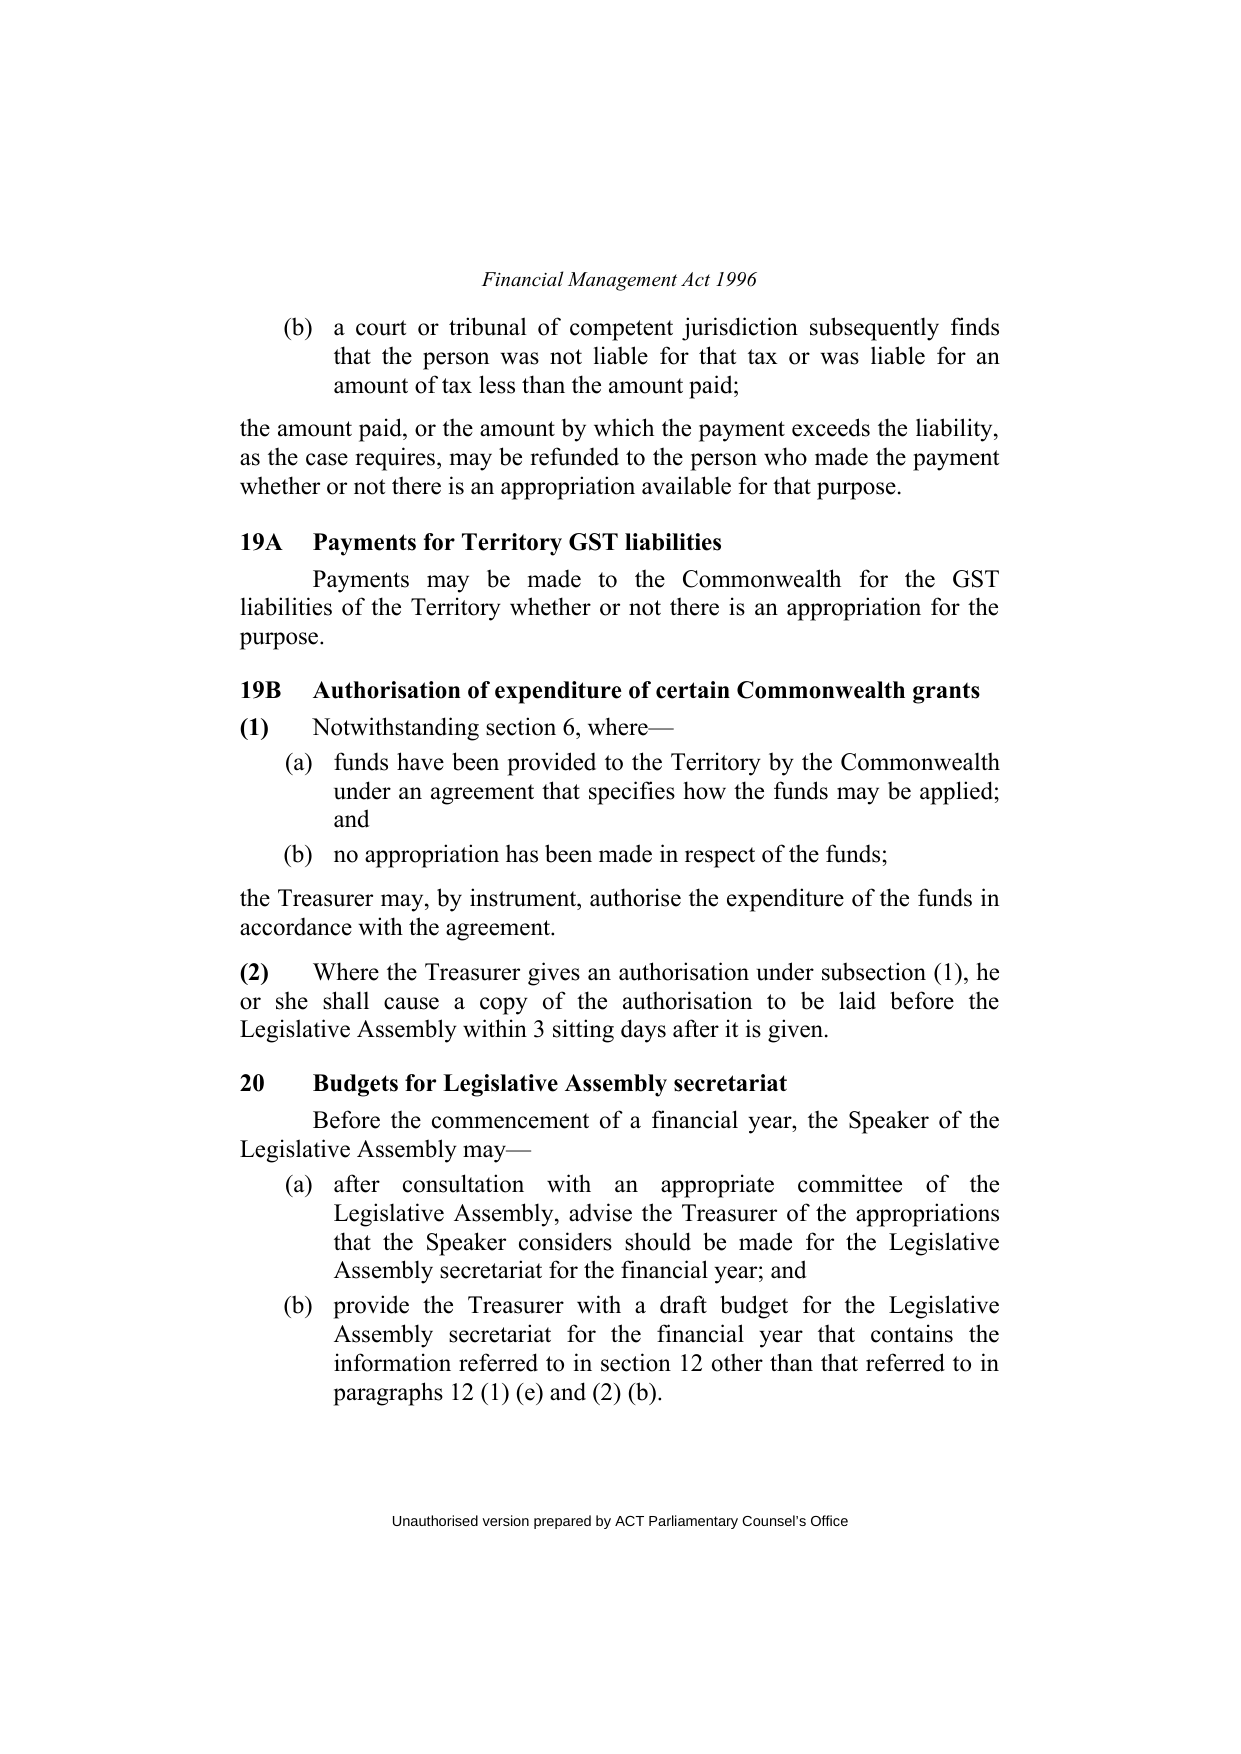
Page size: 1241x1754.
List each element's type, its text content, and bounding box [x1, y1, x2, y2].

text 19A Payments for Territory GST liabilities [239, 527, 1001, 555]
text Before the commencement of a financial year, the Speaker of the Legislative Assembly may— [239, 1105, 1001, 1163]
text (a) after consultation with an appropriate committee of the Legislative Assembly, advise the Treasurer of the appropriations that the Speaker considers should be made for the Legislative Assembly secretariat for the financial year; and [239, 1169, 1001, 1284]
text 20 Budgets for Legislative Assembly secretariat [239, 1068, 1001, 1097]
text (b) a court or tribunal of competent jurisdiction subsequently finds that the person was not liable for that tax or was liable for an amount of tax less than the amount paid; [239, 312, 1001, 399]
text (a) funds have been provided to the Territory by the Commonwealth under an agreement that specifies how the funds may be applied; and [239, 747, 1001, 833]
text (b) provide the Treasurer with a draft budget for the Legislative Assembly secretariat for the financial year that contains the information referred to in section 12 other than that referred to in paragraphs 12 (1) (e) and (2) (b). [239, 1290, 1001, 1405]
text Payments may be made to the Commonwealth for the GST liabilities of the Territory whether or not there is an appropriation for the purpose. [239, 564, 1001, 650]
text the Treasurer may, by instrument, authorise the expenditure of the funds in accordance with the agreement. [239, 883, 1001, 940]
text (1) Notwithstanding section 6, where— [239, 712, 1001, 741]
text the amount paid, or the amount by which the payment exceeds the liability, as the case requires, may be refunded to the person who made the payment whether or not there is an appropriation available for that purpose. [239, 413, 1001, 499]
text 19B Authorisation of expenditure of certain Commonwealth grants [239, 675, 1001, 704]
text (b) no appropriation has been made in respect of the funds; [239, 839, 1001, 868]
text (2) Where the Treasurer gives an authorisation under subsection (1), he or she shall cause a copy of the authorisation to be laid before the Legislative Assembly within 3 sitting days after it is given. [239, 957, 1001, 1043]
